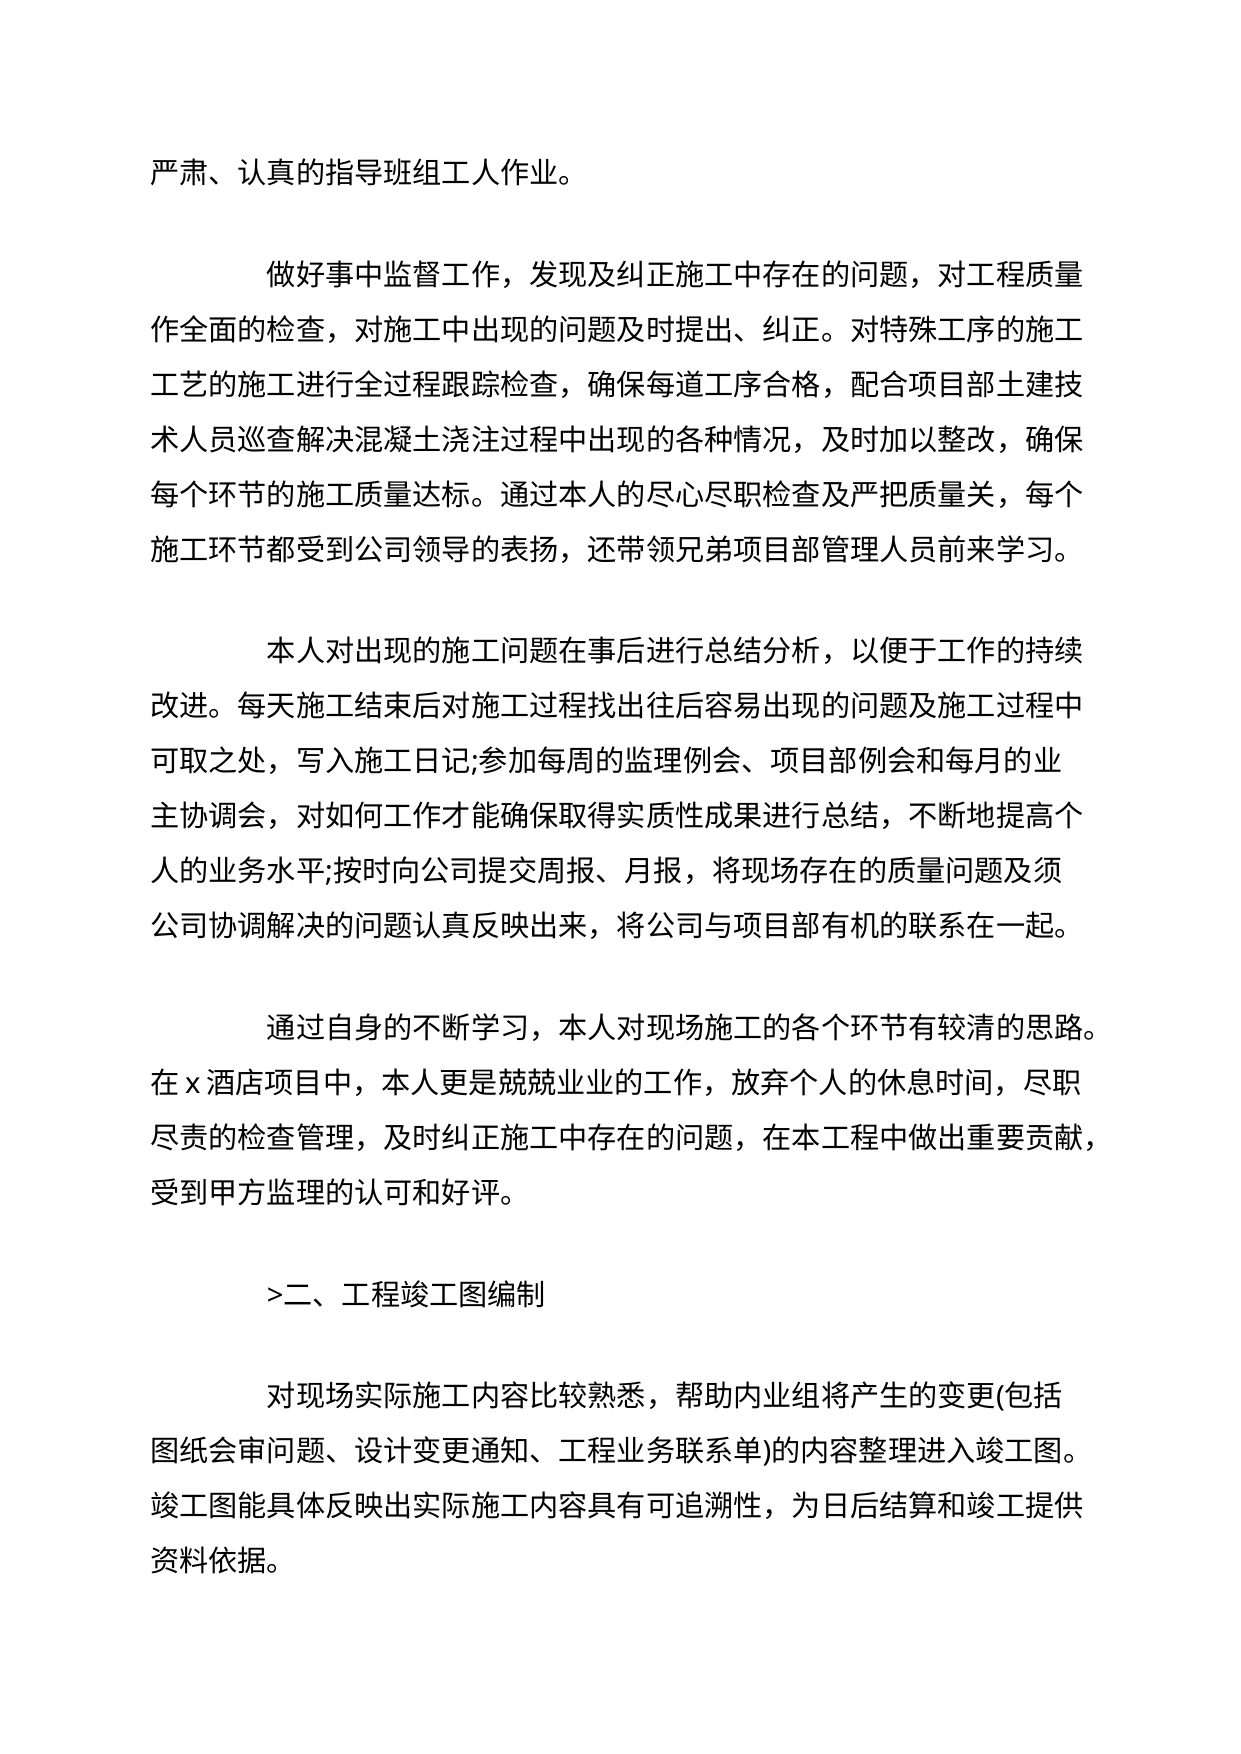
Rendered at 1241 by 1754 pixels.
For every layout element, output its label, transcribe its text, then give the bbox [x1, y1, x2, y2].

text 做好事中监督工作，发现及纠正施工中存在的问题，对工程质量作全面的检查，对施工中出现的问题及时提出、纠正。对特殊工序的施工工艺的施工进行全过程跟踪检查，确保每道工序合格，配合项目部土建技术人员巡查解决混凝土浇注过程中出现的各种情况，及时加以整改，确保每个环节的施工质量达标。通过本人的尽心尽职检查及严把质量关，每个施工环节都受到公司领导的表扬，还带领兄弟项目部管理人员前来学习。 [150, 252, 1090, 568]
text >二、工程竣工图编制 [150, 1271, 1090, 1313]
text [150, 150, 1090, 192]
text 对现场实际施工内容比较熟悉，帮助内业组将产生的变更(包括图纸会审问题、设计变更通知、工程业务联系单)的内容整理进入竣工图。竣工图能具体反映出实际施工内容具有可追溯性，为日后结算和竣工提供资料依据。 [150, 1373, 1090, 1580]
text 通过自身的不断学习，本人对现场施工的各个环节有较清的思路。在x酒店项目中，本人更是兢兢业业的工作，放弃个人的休息时间，尽职尽责的检查管理，及时纠正施工中存在的问题，在本工程中做出重要贡献，受到甲方监理的认可和好评。 [150, 1004, 1090, 1212]
text 本人对出现的施工问题在事后进行总结分析，以便于工作的持续改进。每天施工结束后对施工过程找出往后容易出现的问题及施工过程中可取之处，写入施工日记;参加每周的监理例会、项目部例会和每月的业主协调会，对如何工作才能确保取得实质性成果进行总结，不断地提高个人的业务水平;按时向公司提交周报、月报，将现场存在的质量问题及须公司协调解决的问题认真反映出来，将公司与项目部有机的联系在一起。 [150, 628, 1090, 945]
